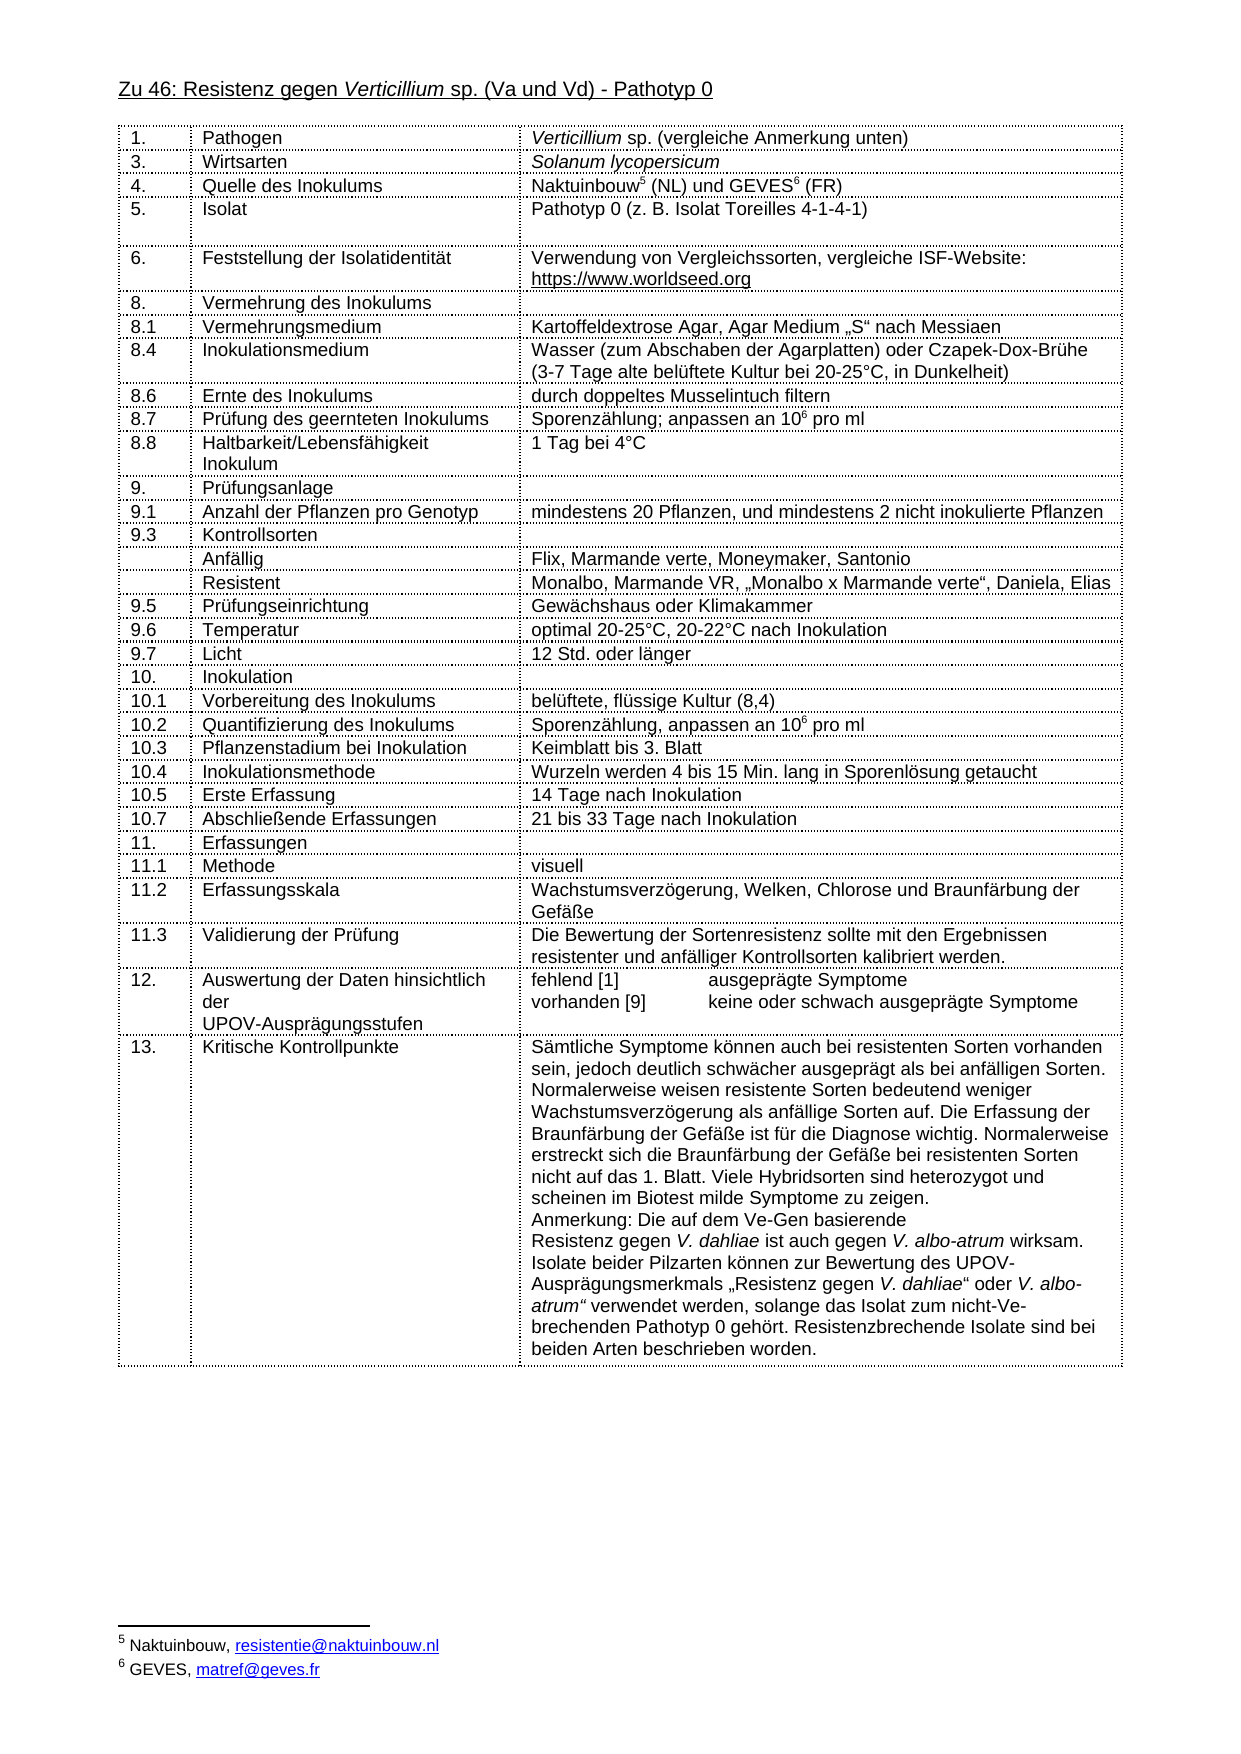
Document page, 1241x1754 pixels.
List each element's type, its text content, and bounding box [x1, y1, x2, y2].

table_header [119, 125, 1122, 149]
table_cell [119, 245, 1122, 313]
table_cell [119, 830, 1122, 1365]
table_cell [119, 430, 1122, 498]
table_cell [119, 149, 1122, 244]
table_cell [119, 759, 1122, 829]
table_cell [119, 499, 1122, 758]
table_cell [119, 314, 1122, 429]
text Zu 46: Resistenz gegen Verticillium sp. (Va und Vd) - Pathotyp 0 [118, 77, 1122, 101]
